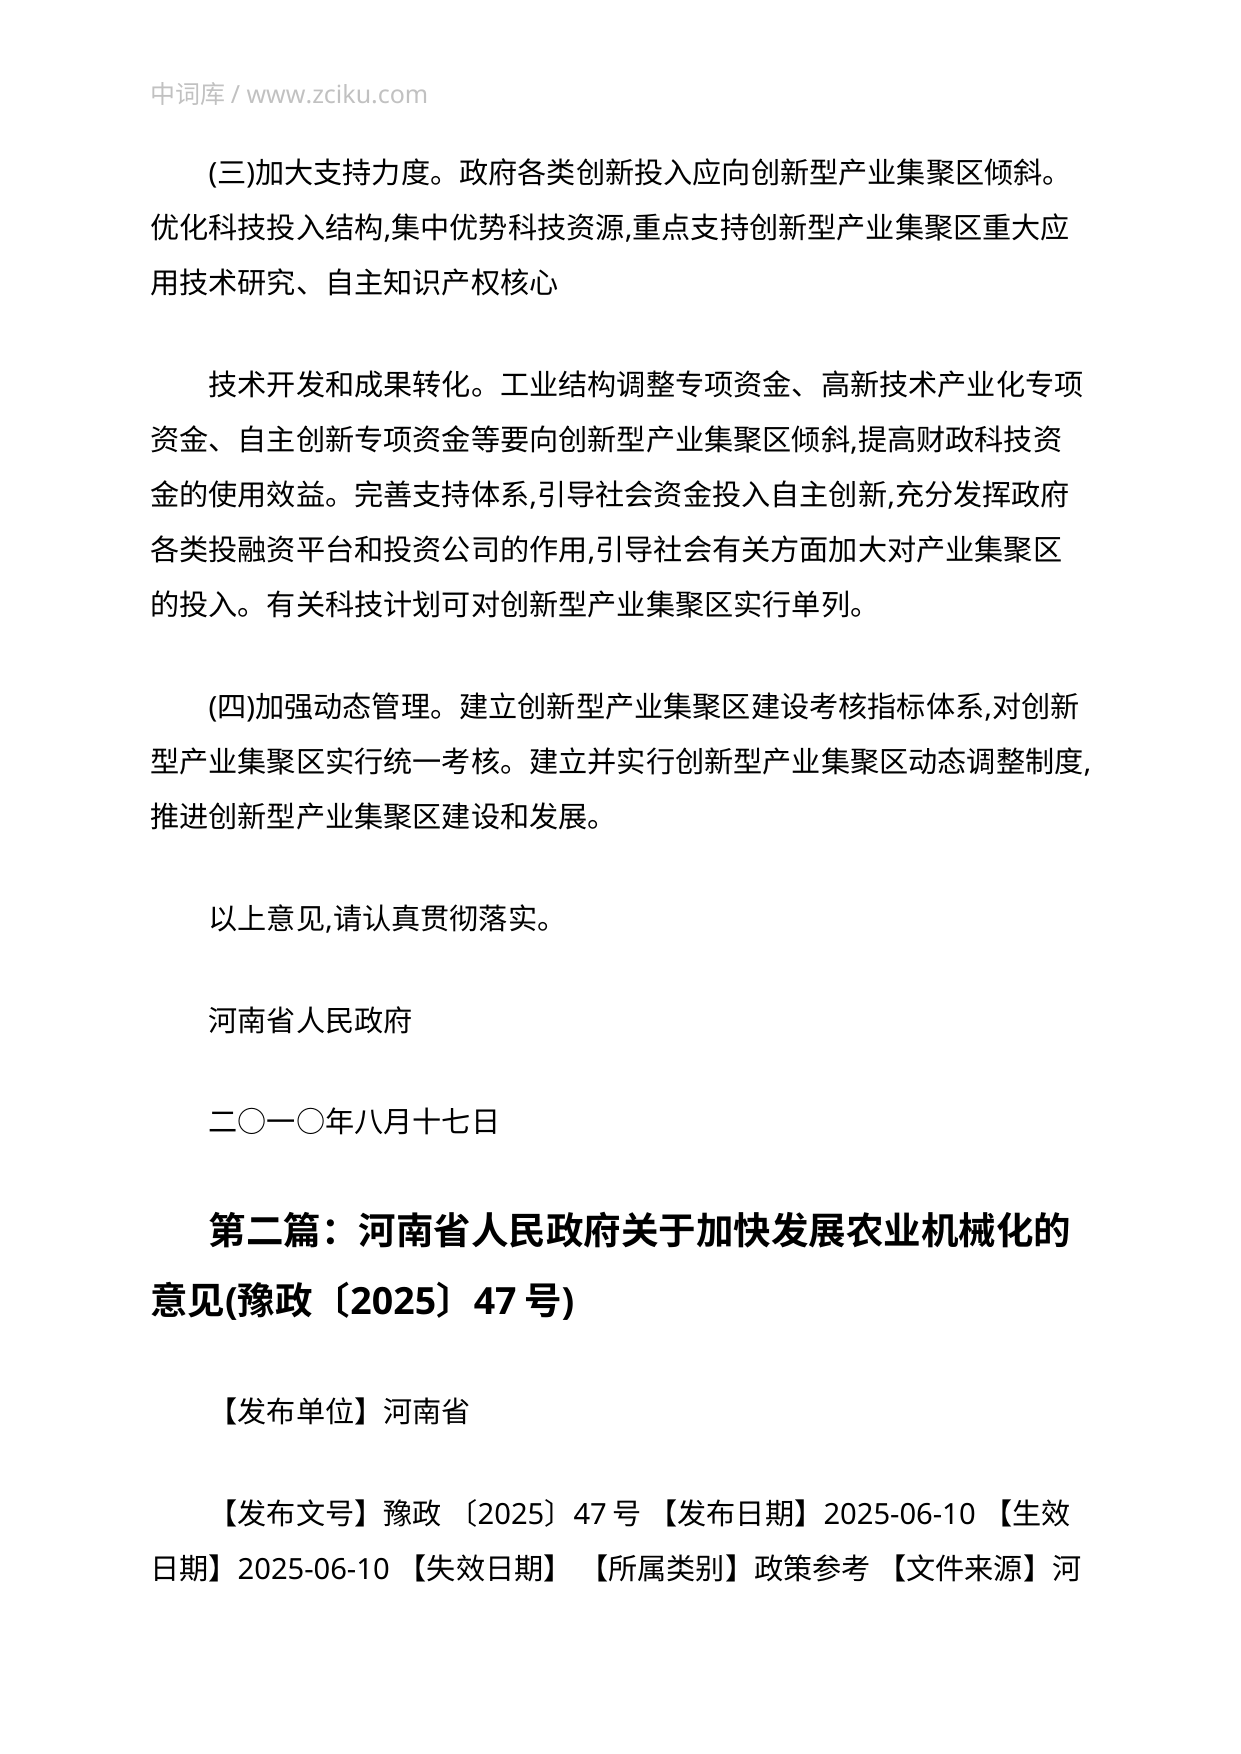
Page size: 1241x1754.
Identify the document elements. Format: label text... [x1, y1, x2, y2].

text 技术开发和成果转化。工业结构调整专项资金、高新技术产业化专项资金、自主创新专项资金等要向创新型产业集聚区倾斜,提高财政科技资金的使用效益。完善支持体系,引导社会资金投入自主创新,充分发挥政府各类投融资平台和投资公司的作用,引导社会有关方面加大对产业集聚区的投入。有关科技计划可对创新型产业集聚区实行单列。 [150, 362, 1090, 624]
text 第二篇：河南省人民政府关于加快发展农业机械化的意见(豫政〔2025〕47号) [150, 1201, 1090, 1326]
text (四)加强动态管理。建立创新型产业集聚区建设考核指标体系,对创新型产业集聚区实行统一考核。建立并实行创新型产业集聚区动态调整制度,推进创新型产业集聚区建设和发展。 [150, 683, 1090, 836]
text 河南省人民政府 [150, 997, 1090, 1039]
text (三)加大支持力度。政府各类创新投入应向创新型产业集聚区倾斜。优化科技投入结构,集中优势科技资源,重点支持创新型产业集聚区重大应用技术研究、自主知识产权核心 [150, 150, 1090, 302]
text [150, 1491, 1090, 1588]
text 二○一○年八月十七日 [150, 1099, 1090, 1141]
text 以上意见,请认真贯彻落实。 [150, 895, 1090, 938]
text 【发布单位】河南省 [150, 1389, 1090, 1431]
